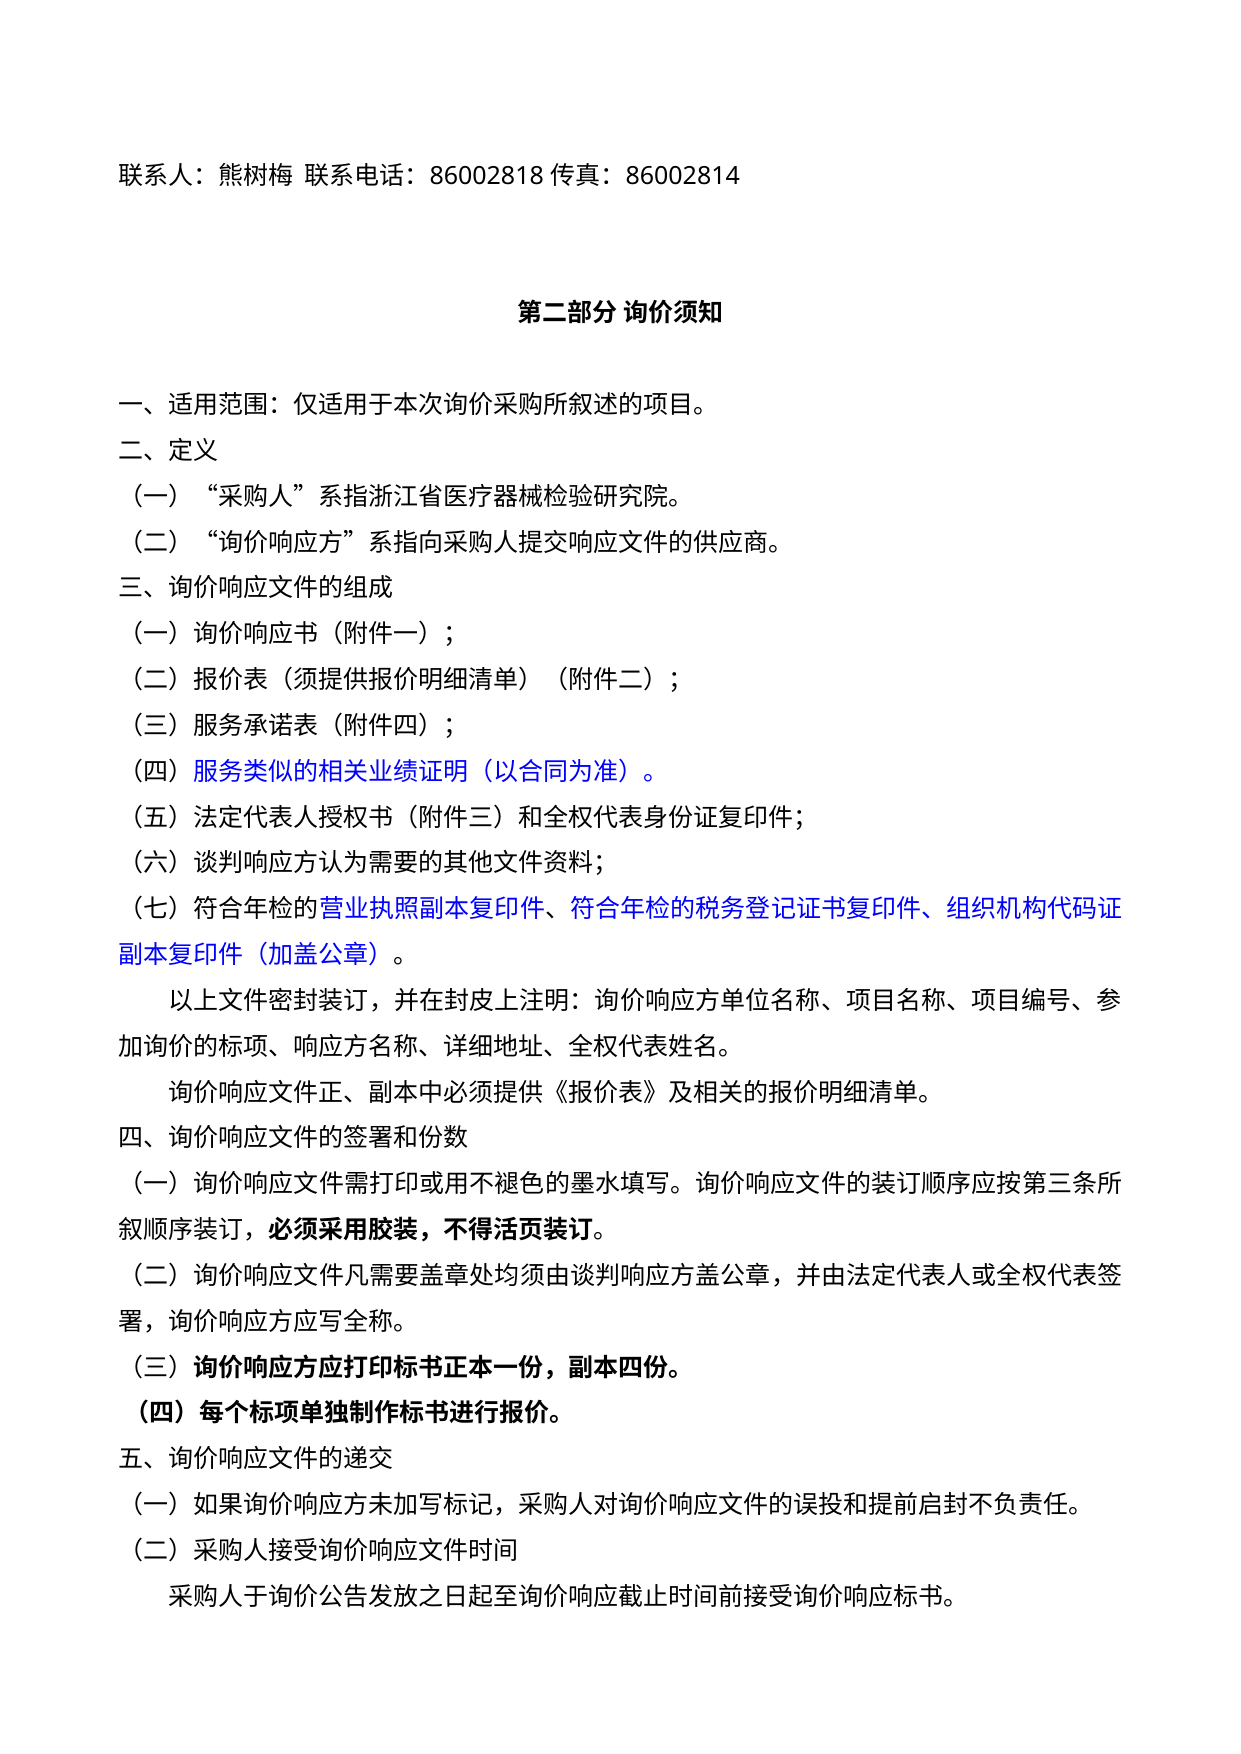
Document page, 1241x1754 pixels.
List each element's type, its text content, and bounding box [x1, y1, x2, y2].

text 联系人：熊树梅 联系电话：86002818 传真：86002814 [118, 148, 1122, 193]
text 第二部分 询价须知 [118, 285, 1122, 331]
text 五、询价响应文件的递交 [118, 1431, 1122, 1477]
text （三）询价响应方应打印标书正本一份，副本四份。 [118, 1339, 1122, 1385]
text （六）谈判响应方认为需要的其他文件资料； [118, 835, 1122, 881]
text （二）“询价响应方”系指向采购人提交响应文件的供应商。 [118, 514, 1122, 560]
text 采购人于询价公告发放之日起至询价响应截止时间前接受询价响应标书。 [118, 1568, 1122, 1614]
text 三、询价响应文件的组成 [118, 560, 1122, 606]
text 一、适用范围：仅适用于本次询价采购所叙述的项目。 [118, 377, 1122, 423]
text （一）如果询价响应方未加写标记，采购人对询价响应文件的误投和提前启封不负责任。 [118, 1477, 1122, 1523]
text （三）服务承诺表（附件四）； [118, 698, 1122, 743]
text （二）报价表（须提供报价明细清单）（附件二）； [118, 652, 1122, 698]
text 询价响应文件正、副本中必须提供《报价表》及相关的报价明细清单。 [118, 1064, 1122, 1110]
text （四）服务类似的相关业绩证明（以合同为准）。 [118, 743, 1122, 789]
text 以上文件密封装订，并在封皮上注明：询价响应方单位名称、项目名称、项目编号、参加询价的标项、响应方名称、详细地址、全权代表姓名。 [118, 973, 1122, 1064]
text 四、询价响应文件的签署和份数 [118, 1110, 1122, 1156]
text （一）询价响应文件需打印或用不褪色的墨水填写。询价响应文件的装订顺序应按第三条所叙顺序装订，必须采用胶装，不得活页装订。 [118, 1156, 1122, 1248]
text （七）符合年检的营业执照副本复印件、符合年检的税务登记证书复印件、组织机构代码证副本复印件（加盖公章）。 [118, 881, 1122, 973]
text （一）“采购人”系指浙江省医疗器械检验研究院。 [118, 468, 1122, 514]
text （一）询价响应书（附件一）； [118, 606, 1122, 652]
text （二）采购人接受询价响应文件时间 [118, 1523, 1122, 1568]
text 二、定义 [118, 423, 1122, 468]
text （五）法定代表人授权书（附件三）和全权代表身份证复印件； [118, 789, 1122, 835]
text （四）每个标项单独制作标书进行报价。 [118, 1385, 1122, 1431]
text （二）询价响应文件凡需要盖章处均须由谈判响应方盖公章，并由法定代表人或全权代表签署，询价响应方应写全称。 [118, 1248, 1122, 1339]
